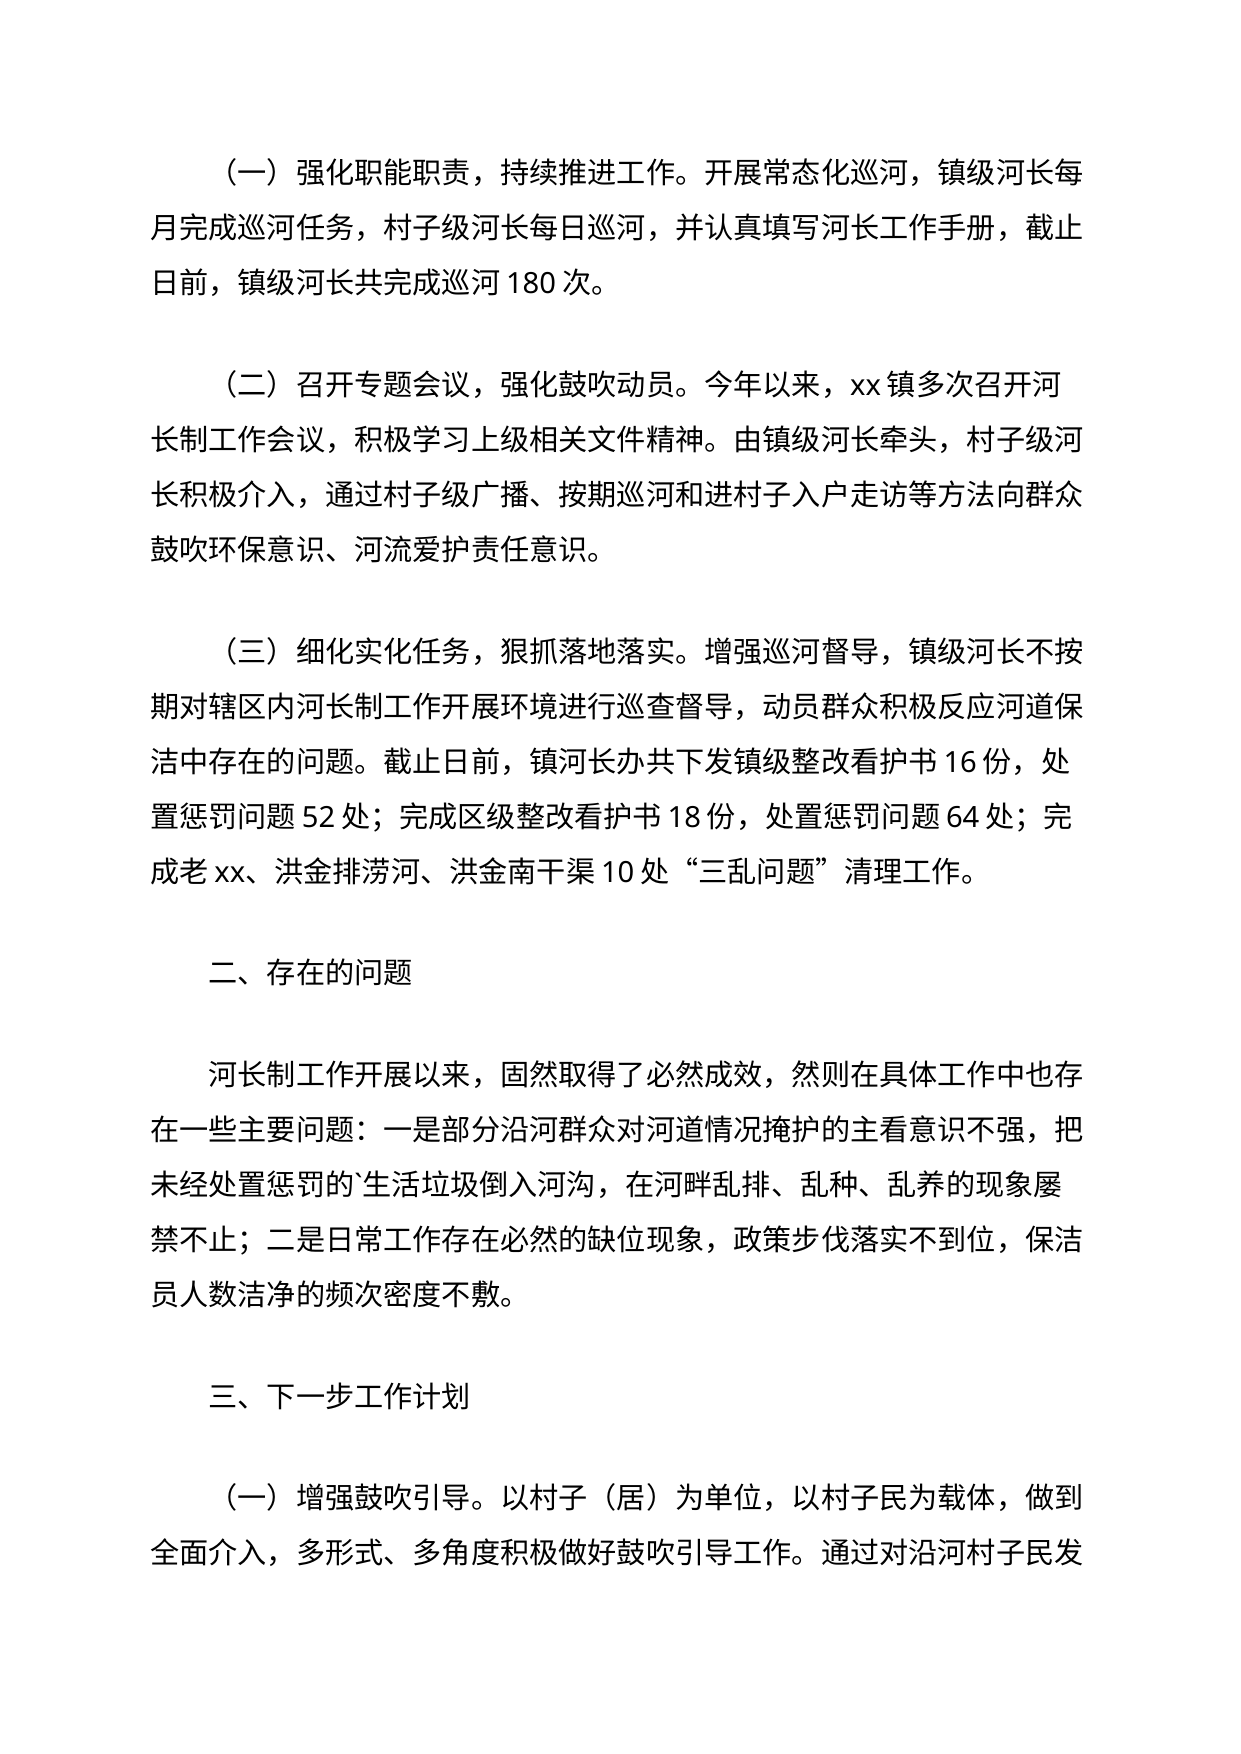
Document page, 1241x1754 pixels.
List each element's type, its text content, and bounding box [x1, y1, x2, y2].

text 二、存在的问题 [150, 950, 1090, 992]
text （二）召开专题会议，强化鼓吹动员。今年以来，xx镇多次召开河长制工作会议，积极学习上级相关文件精神。由镇级河长牵头，村子级河长积极介入，通过村子级广播、按期巡河和进村子入户走访等方法向群众鼓吹环保意识、河流爱护责任意识。 [150, 362, 1090, 569]
text （一）强化职能职责，持续推进工作。开展常态化巡河，镇级河长每月完成巡河任务，村子级河长每日巡河，并认真填写河长工作手册，截止日前，镇级河长共完成巡河180次。 [150, 150, 1090, 302]
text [150, 1475, 1090, 1572]
text 河长制工作开展以来，固然取得了必然成效，然则在具体工作中也存在一些主要问题：一是部分沿河群众对河道情况掩护的主看意识不强，把未经处置惩罚的`生活垃圾倒入河沟，在河畔乱排、乱种、乱养的现象屡禁不止；二是日常工作存在必然的缺位现象，政策步伐落实不到位，保洁员人数洁净的频次密度不敷。 [150, 1052, 1090, 1314]
text （三）细化实化任务，狠抓落地落实。增强巡河督导，镇级河长不按期对辖区内河长制工作开展环境进行巡查督导，动员群众积极反应河道保洁中存在的问题。截止日前，镇河长办共下发镇级整改看护书16份，处置惩罚问题52处；完成区级整改看护书18份，处置惩罚问题64处；完成老xx、洪金排涝河、洪金南干渠10处“三乱问题”清理工作。 [150, 628, 1090, 891]
text 三、下一步工作计划 [150, 1373, 1090, 1416]
